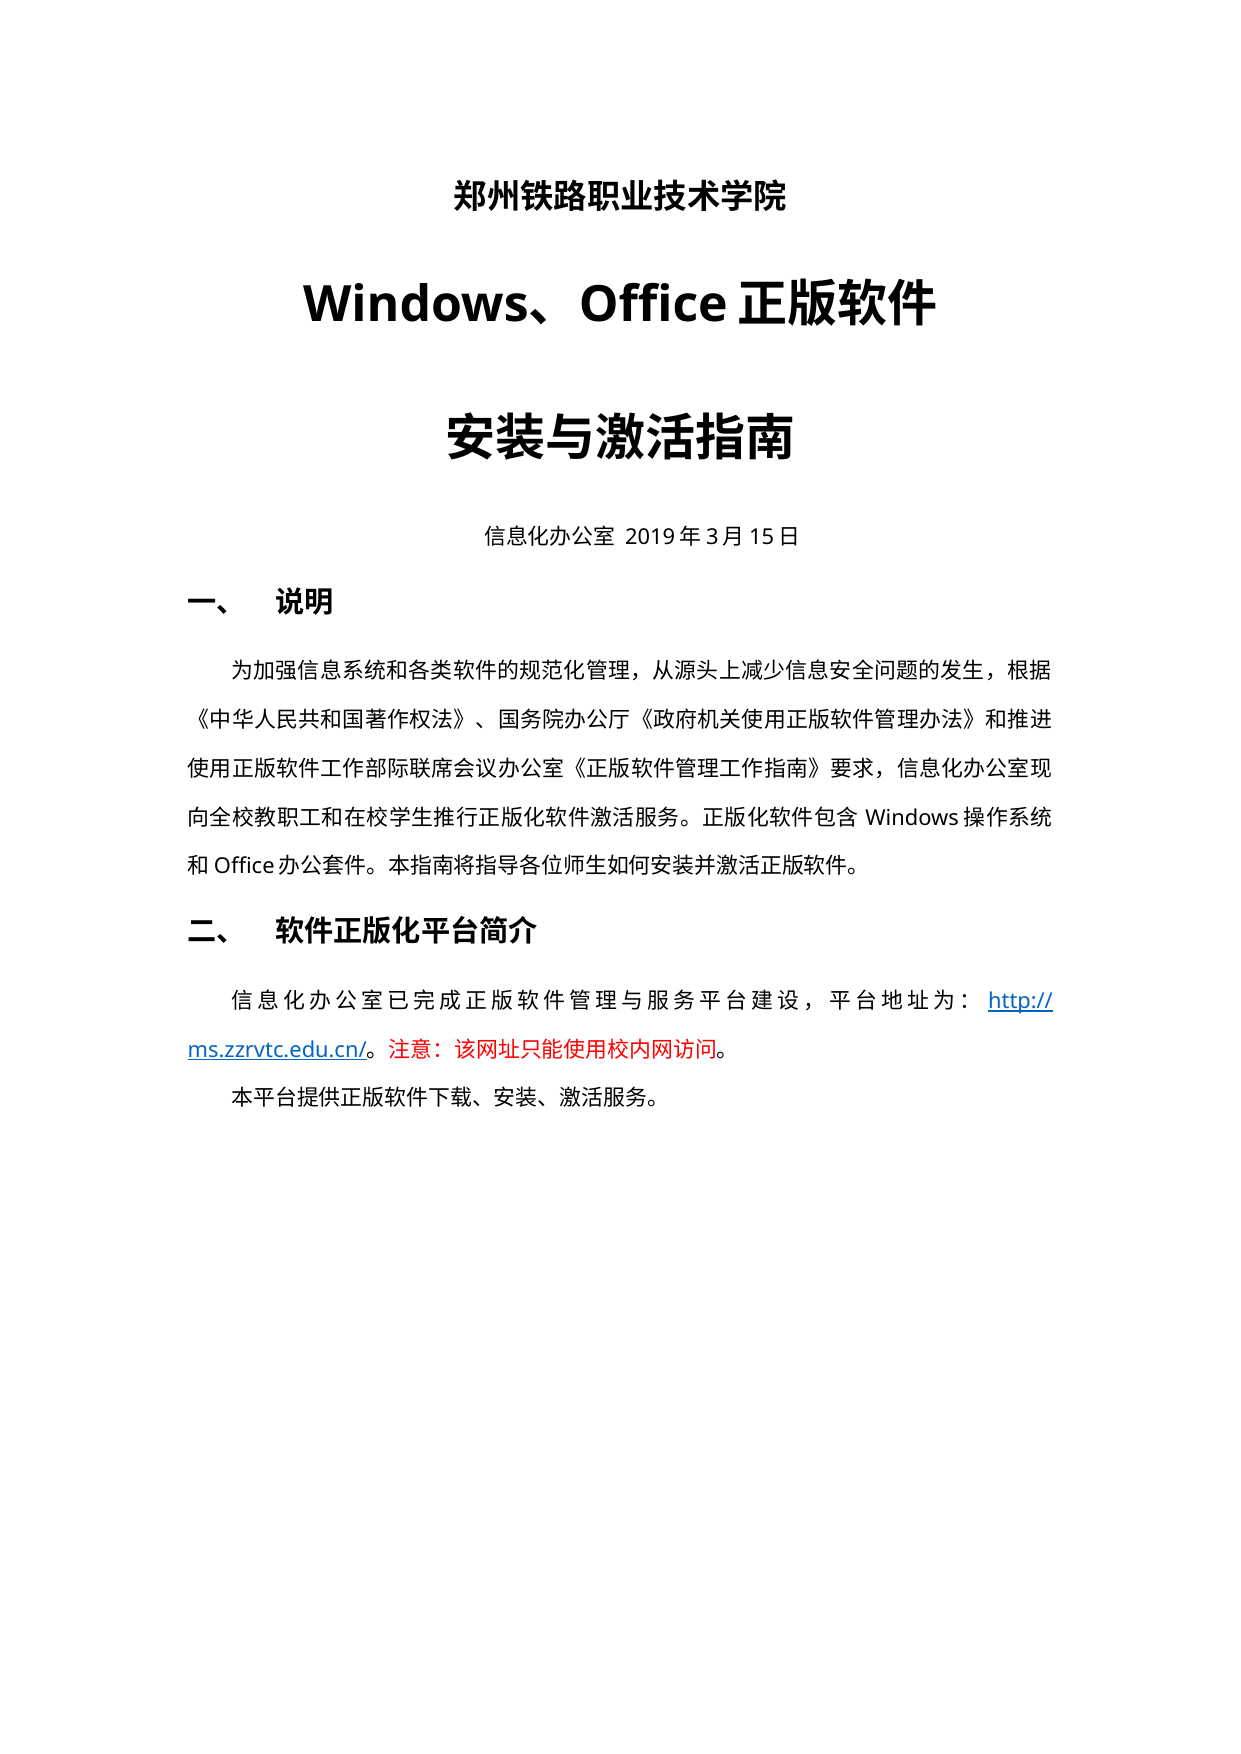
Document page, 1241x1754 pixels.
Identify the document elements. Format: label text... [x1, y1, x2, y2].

text 信息化办公室 2019年3月15日 [187, 518, 1053, 551]
list 说明 [187, 567, 1053, 632]
text 为加强信息系统和各类软件的规范化管理，从源头上减少信息安全问题的发生，根据《中华人民共和国著作权法》、国务院办公厅《政府机关使用正版软件管理办法》和推进使用正版软件工作部际联席会议办公室《正版软件管理工作指南》要求，信息化办公室现向全校教职工和在校学生推行正版化软件激活服务。正版化软件包含Windows操作系统和Office办公套件。本指南将指导各位师生如何安装并激活正版软件。 [187, 653, 1053, 881]
text 本平台提供正版软件下载、安装、激活服务。 [187, 1079, 1053, 1112]
text Windows、Office正版软件 [187, 251, 1053, 348]
text 郑州铁路职业技术学院 [187, 162, 1053, 227]
list 软件正版化平台简介 [187, 896, 1053, 961]
text 信息化办公室已完成正版软件管理与服务平台建设，平台地址为：http://ms.zzrvtc.edu.cn/。注意：该网址只能使用校内网访问。 [187, 982, 1053, 1064]
text 安装与激活指南 [187, 385, 1053, 482]
